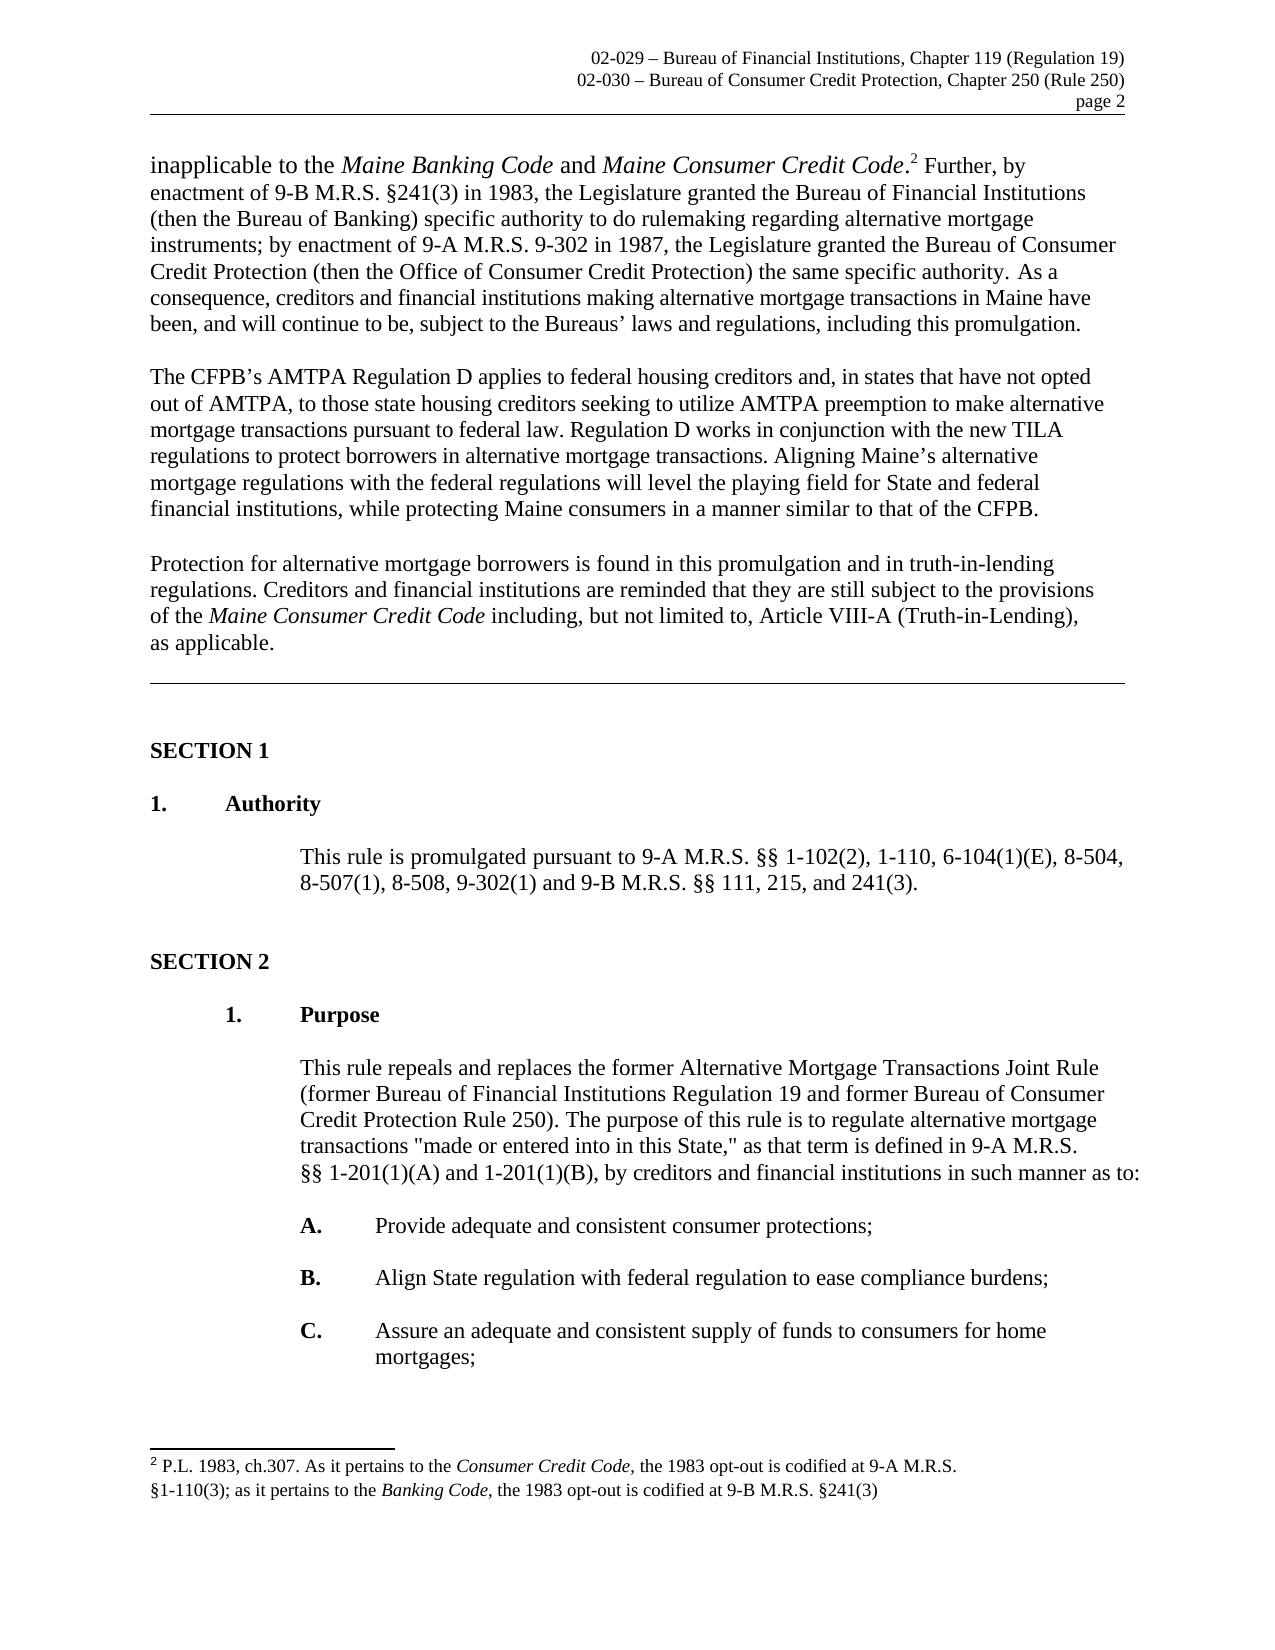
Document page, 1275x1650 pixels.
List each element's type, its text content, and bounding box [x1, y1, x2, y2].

text SECTION 1 [150, 737, 1125, 764]
list Purpose [225, 1001, 1125, 1027]
text This rule is promulgated pursuant to 9-A M.R.S. §§ 1-102(2), 1-110, 6-104(1)(E), 8-504, 8-507(1), 8-508, 9-302(1) and 9-B M.R.S. §§ 111, 215, and 241(3). [300, 843, 1125, 895]
text The CFPB’s AMTPA Regulation D applies to federal housing creditors and, in states that have not opted out of AMTPA, to those state housing creditors seeking to utilize AMTPA preemption to make alternative mortgage transactions pursuant to federal law. Regulation D works in conjunction with the new TILA regulations to protect borrowers in alternative mortgage transactions. Aligning Maine’s alternative mortgage regulations with the federal regulations will level the playing field for State and federal financial institutions, while protecting Maine consumers in a manner similar to that of the CFPB. [150, 363, 1125, 521]
text This rule repeals and replaces the former Alternative Mortgage Transactions Joint Rule (former Bureau of Financial Institutions Regulation 19 and former Bureau of Consumer Credit Protection Rule 250). The purpose of this rule is to regulate alternative mortgage transactions "made or entered into in this State," as that term is defined in 9-A M.R.S. §§ 1-201(1)(A) and 1-201(1)(B), by creditors and financial institutions in such manner as to: [300, 1053, 1144, 1185]
text SECTION 2 [150, 948, 1125, 974]
text Protection for alternative mortgage borrowers is found in this promulgation and in truth-in-lending regulations. Creditors and financial institutions are reminded that they are still subject to the provisions of the Maine Consumer Credit Code including, but not limited to, Article VIII-A (Truth-in-Lending), as applicable. [150, 550, 1116, 655]
list Provide adequate and consistent consumer protections; [300, 1212, 1125, 1238]
list Align State regulation with federal regulation to ease compliance burdens; [300, 1264, 1125, 1291]
list Assure an adequate and consistent supply of funds to consumers for home mortgages; [300, 1317, 1125, 1370]
list Authority [150, 790, 1125, 816]
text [150, 150, 1125, 337]
